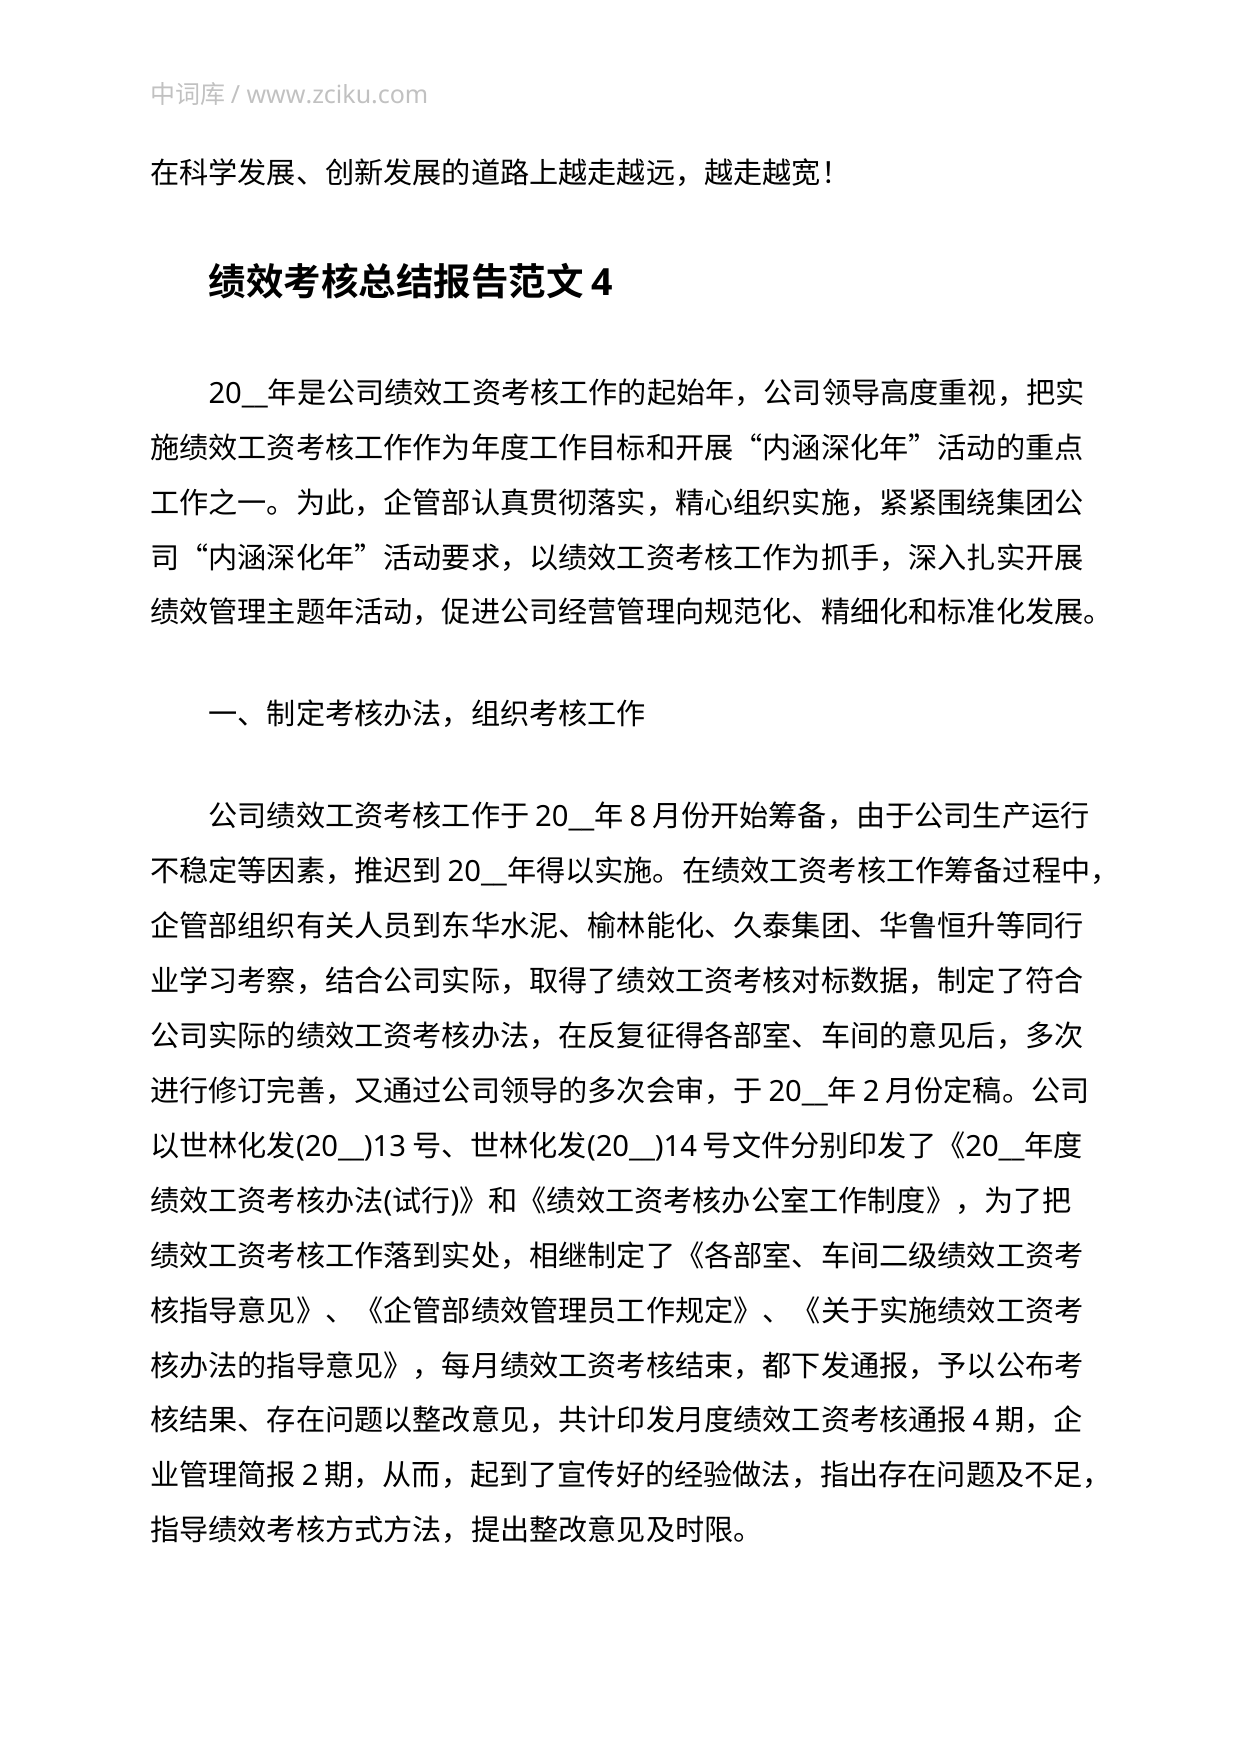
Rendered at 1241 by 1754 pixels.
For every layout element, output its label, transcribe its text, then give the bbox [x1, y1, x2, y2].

text 绩效考核总结报告范文4 [150, 252, 1090, 306]
text 20__年是公司绩效工资考核工作的起始年，公司领导高度重视，把实施绩效工资考核工作作为年度工作目标和开展“内涵深化年”活动的重点工作之一。为此，企管部认真贯彻落实，精心组织实施，紧紧围绕集团公司“内涵深化年”活动要求，以绩效工资考核工作为抓手，深入扎实开展绩效管理主题年活动，促进公司经营管理向规范化、精细化和标准化发展。 [150, 369, 1090, 631]
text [150, 150, 1090, 192]
text 一、制定考核办法，组织考核工作 [150, 691, 1090, 733]
text 公司绩效工资考核工作于20__年8月份开始筹备，由于公司生产运行不稳定等因素，推迟到20__年得以实施。在绩效工资考核工作筹备过程中，企管部组织有关人员到东华水泥、榆林能化、久泰集团、华鲁恒升等同行业学习考察，结合公司实际，取得了绩效工资考核对标数据，制定了符合公司实际的绩效工资考核办法，在反复征得各部室、车间的意见后，多次进行修订完善，又通过公司领导的多次会审，于20__年2月份定稿。公司以世林化发(20__)13号、世林化发(20__)14号文件分别印发了《20__年度绩效工资考核办法(试行)》和《绩效工资考核办公室工作制度》，为了把绩效工资考核工作落到实处，相继制定了《各部室、车间二级绩效工资考核指导意见》、《企管部绩效管理员工作规定》、《关于实施绩效工资考核办法的指导意见》，每月绩效工资考核结束，都下发通报，予以公布考核结果、存在问题以整改意见，共计印发月度绩效工资考核通报4期，企业管理简报2期，从而，起到了宣传好的经验做法，指出存在问题及不足，指导绩效考核方式方法，提出整改意见及时限。 [150, 793, 1090, 1549]
